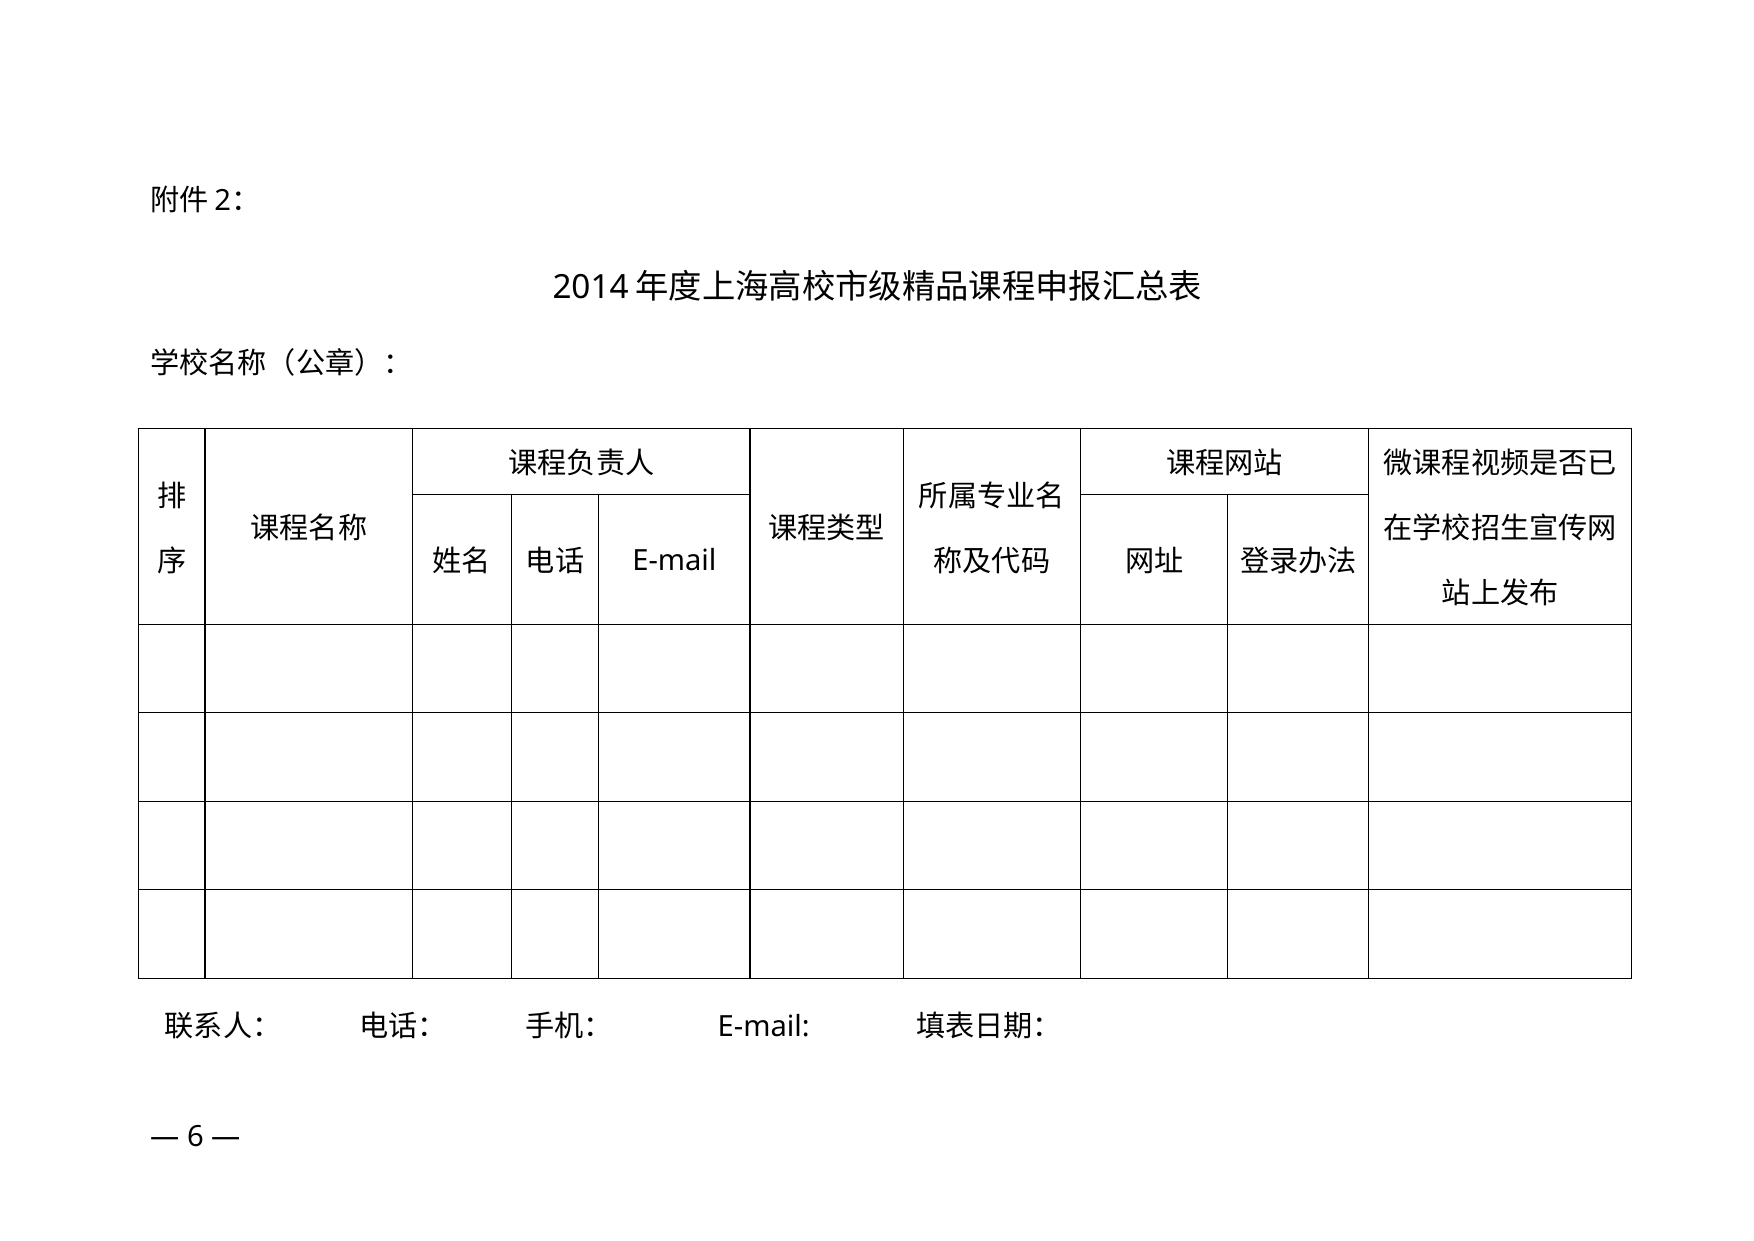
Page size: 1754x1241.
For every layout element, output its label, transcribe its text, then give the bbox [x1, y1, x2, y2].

text 2014年度上海高校市级精品课程申报汇总表 [150, 251, 1604, 316]
table_cell [1228, 802, 1368, 889]
table_cell [1081, 625, 1227, 712]
table_cell [904, 890, 1080, 978]
table_cell [599, 802, 749, 889]
text 学校名称（公章）： [150, 329, 1604, 394]
table_cell [206, 713, 412, 801]
table_cell [512, 625, 598, 712]
table_cell [206, 802, 412, 889]
table_cell [599, 625, 749, 712]
table_cell [1081, 890, 1227, 978]
table_cell 姓名 [413, 495, 511, 623]
table_header 课程名称 [206, 429, 412, 623]
table_cell [904, 802, 1080, 889]
table_cell [206, 890, 412, 978]
table_cell [1228, 625, 1368, 712]
table_cell [751, 625, 903, 712]
table_cell [751, 802, 903, 889]
table_cell [512, 802, 598, 889]
table_cell [413, 802, 511, 889]
table_header 微课程视频是否已在学校招生宣传网站上发布 [1369, 429, 1631, 623]
table_cell [413, 713, 511, 801]
table_cell [1369, 625, 1631, 712]
table_cell [904, 625, 1080, 712]
table_cell 电话 [512, 495, 598, 623]
table_cell 登录办法 [1228, 495, 1368, 623]
table_header 课程网站 [1081, 429, 1368, 493]
table_cell [1081, 802, 1227, 889]
table_cell [904, 713, 1080, 801]
table_cell E-mail [599, 495, 749, 623]
text 附件2： [150, 165, 1604, 230]
table_cell 网址 [1081, 495, 1227, 623]
table_header 课程类型 [751, 429, 903, 623]
table_cell [1369, 713, 1631, 801]
table_cell [512, 890, 598, 978]
table_cell [206, 625, 412, 712]
table_cell [1369, 890, 1631, 978]
table_cell [751, 713, 903, 801]
table_cell [1369, 802, 1631, 889]
table_cell [139, 890, 204, 978]
table_cell [512, 713, 598, 801]
table_cell [139, 625, 204, 712]
table_header 课程负责人 [413, 429, 749, 493]
table_header 所属专业名称及代码 [904, 429, 1080, 623]
table_cell [751, 890, 903, 978]
table_header 排序 [139, 429, 204, 623]
table_cell [1081, 713, 1227, 801]
table_cell [599, 890, 749, 978]
table_cell [139, 713, 204, 801]
table_cell [139, 802, 204, 889]
text 联系人： 电话： 手机： E-mail: 填表日期： [150, 992, 1604, 1057]
table_cell [413, 625, 511, 712]
table_cell [599, 713, 749, 801]
table_cell [1228, 890, 1368, 978]
table_cell [413, 890, 511, 978]
table_cell [1228, 713, 1368, 801]
